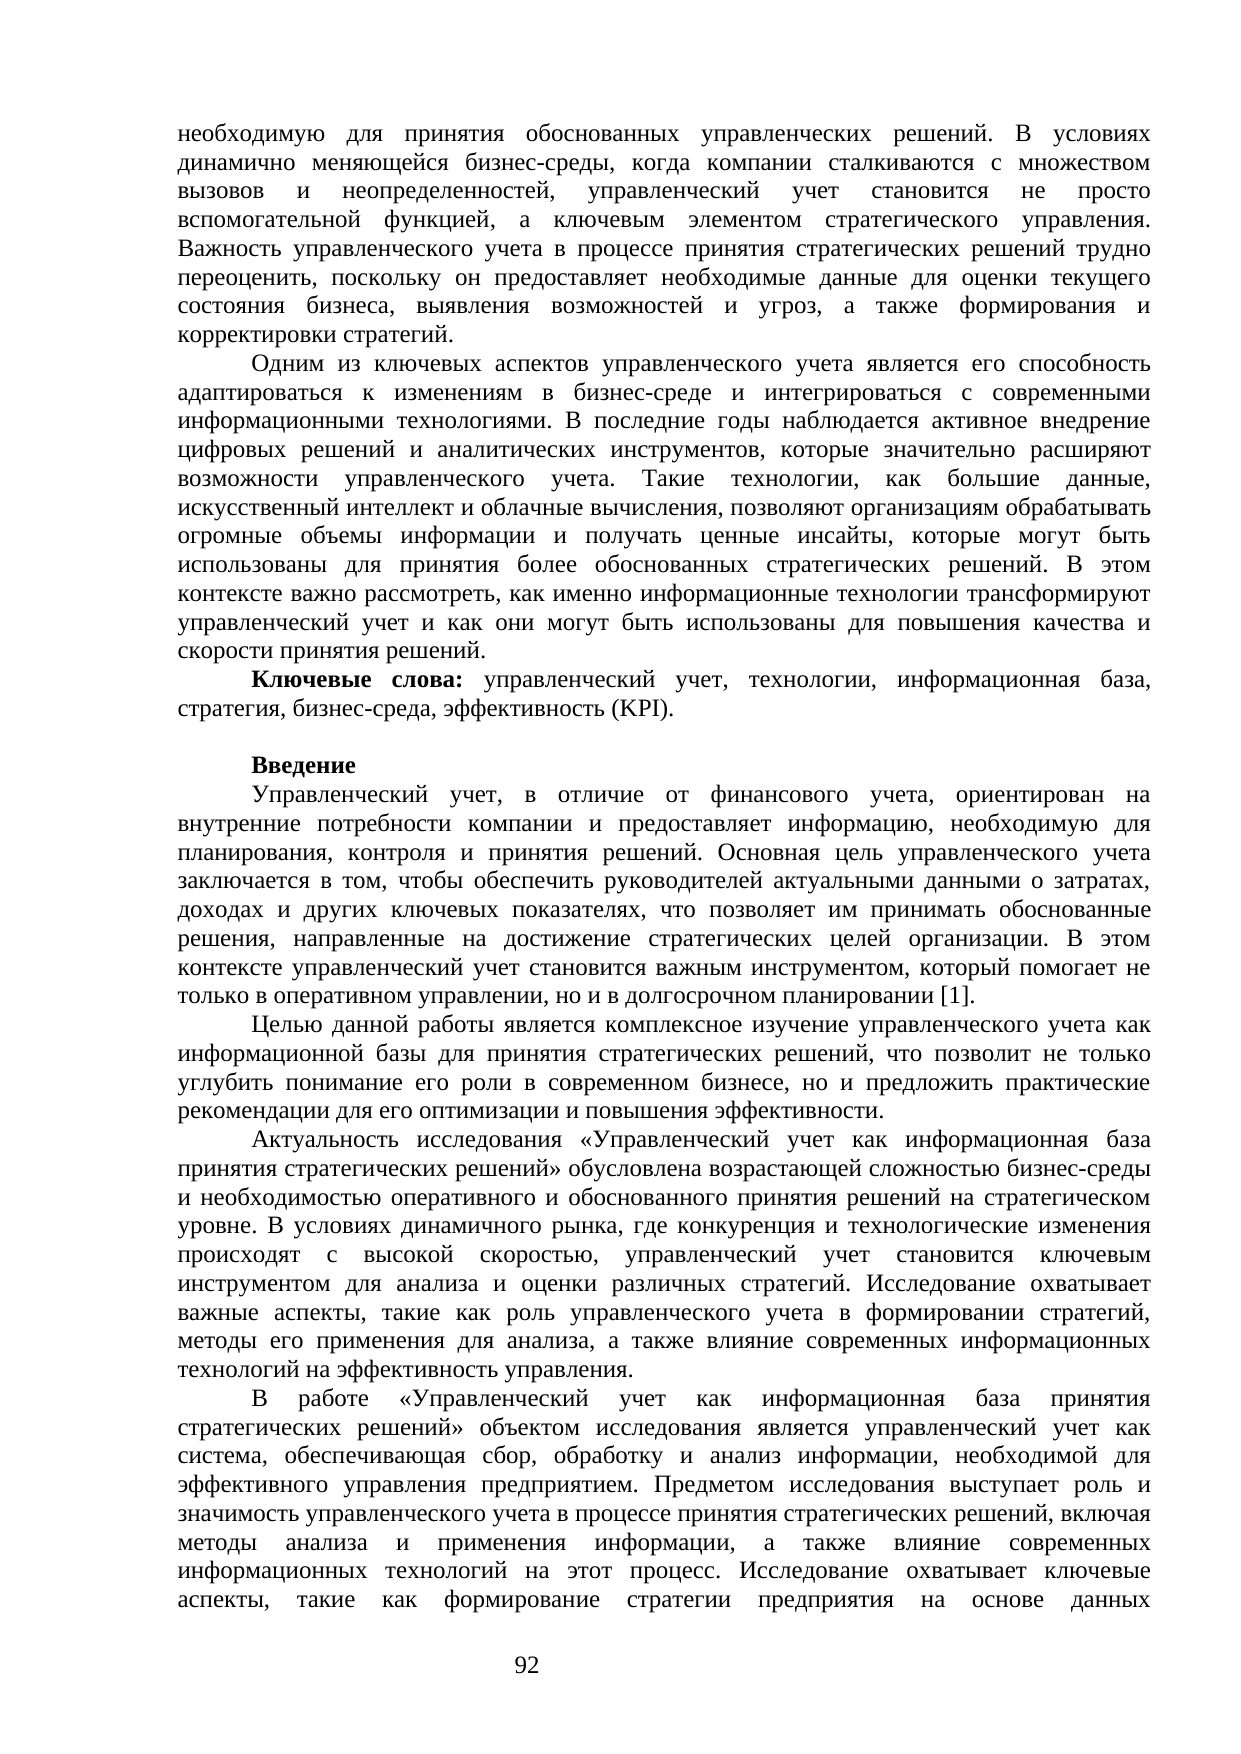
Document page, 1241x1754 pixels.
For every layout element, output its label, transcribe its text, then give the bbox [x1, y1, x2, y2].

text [177, 1383, 1152, 1613]
text Введение [177, 751, 1152, 779]
text Управленческий учет, в отличие от финансового учета, ориентирован на внутренние потребности компании и предоставляет информацию, необходимую для планирования, контроля и принятия решений. Основная цель управленческого учета заключается в том, чтобы обеспечить руководителей актуальными данными о затратах, доходах и других ключевых показателях, что позволяет им принимать обоснованные решения, направленные на достижение стратегических целей организации. В этом контексте управленческий учет становится важным инструментом, который помогает не только в оперативном управлении, но и в долгосрочном планировании [1]. [177, 779, 1152, 1009]
text Актуальность исследования «Управленческий учет как информационная база принятия стратегических решений» обусловлена возрастающей сложностью бизнес-среды и необходимостью оперативного и обоснованного принятия решений на стратегическом уровне. В условиях динамичного рынка, где конкуренция и технологические изменения происходят с высокой скоростью, управленческий учет становится ключевым инструментом для анализа и оценки различных стратегий. Исследование охватывает важные аспекты, такие как роль управленческого учета в формировании стратегий, методы его применения для анализа, а также влияние современных информационных технологий на эффективность управления. [177, 1124, 1152, 1383]
text Одним из ключевых аспектов управленческого учета является его способность адаптироваться к изменениям в бизнес-среде и интегрироваться с современными информационными технологиями. В последние годы наблюдается активное внедрение цифровых решений и аналитических инструментов, которые значительно расширяют возможности управленческого учета. Такие технологии, как большие данные, искусственный интеллект и облачные вычисления, позволяют организациям обрабатывать огромные объемы информации и получать ценные инсайты, которые могут быть использованы для принятия более обоснованных стратегических решений. В этом контексте важно рассмотреть, как именно информационные технологии трансформируют управленческий учет и как они могут быть использованы для повышения качества и скорости принятия решений. [177, 348, 1152, 664]
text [177, 118, 1152, 348]
text Ключевые слова: управленческий учет, технологии, информационная база, стратегия, бизнес-среда, эффективность (KPI). [177, 664, 1152, 722]
text Целью данной работы является комплексное изучение управленческого учета как информационной базы для принятия стратегических решений, что позволит не только углубить понимание его роли в современном бизнесе, но и предложить практические рекомендации для его оптимизации и повышения эффективности. [177, 1009, 1152, 1124]
